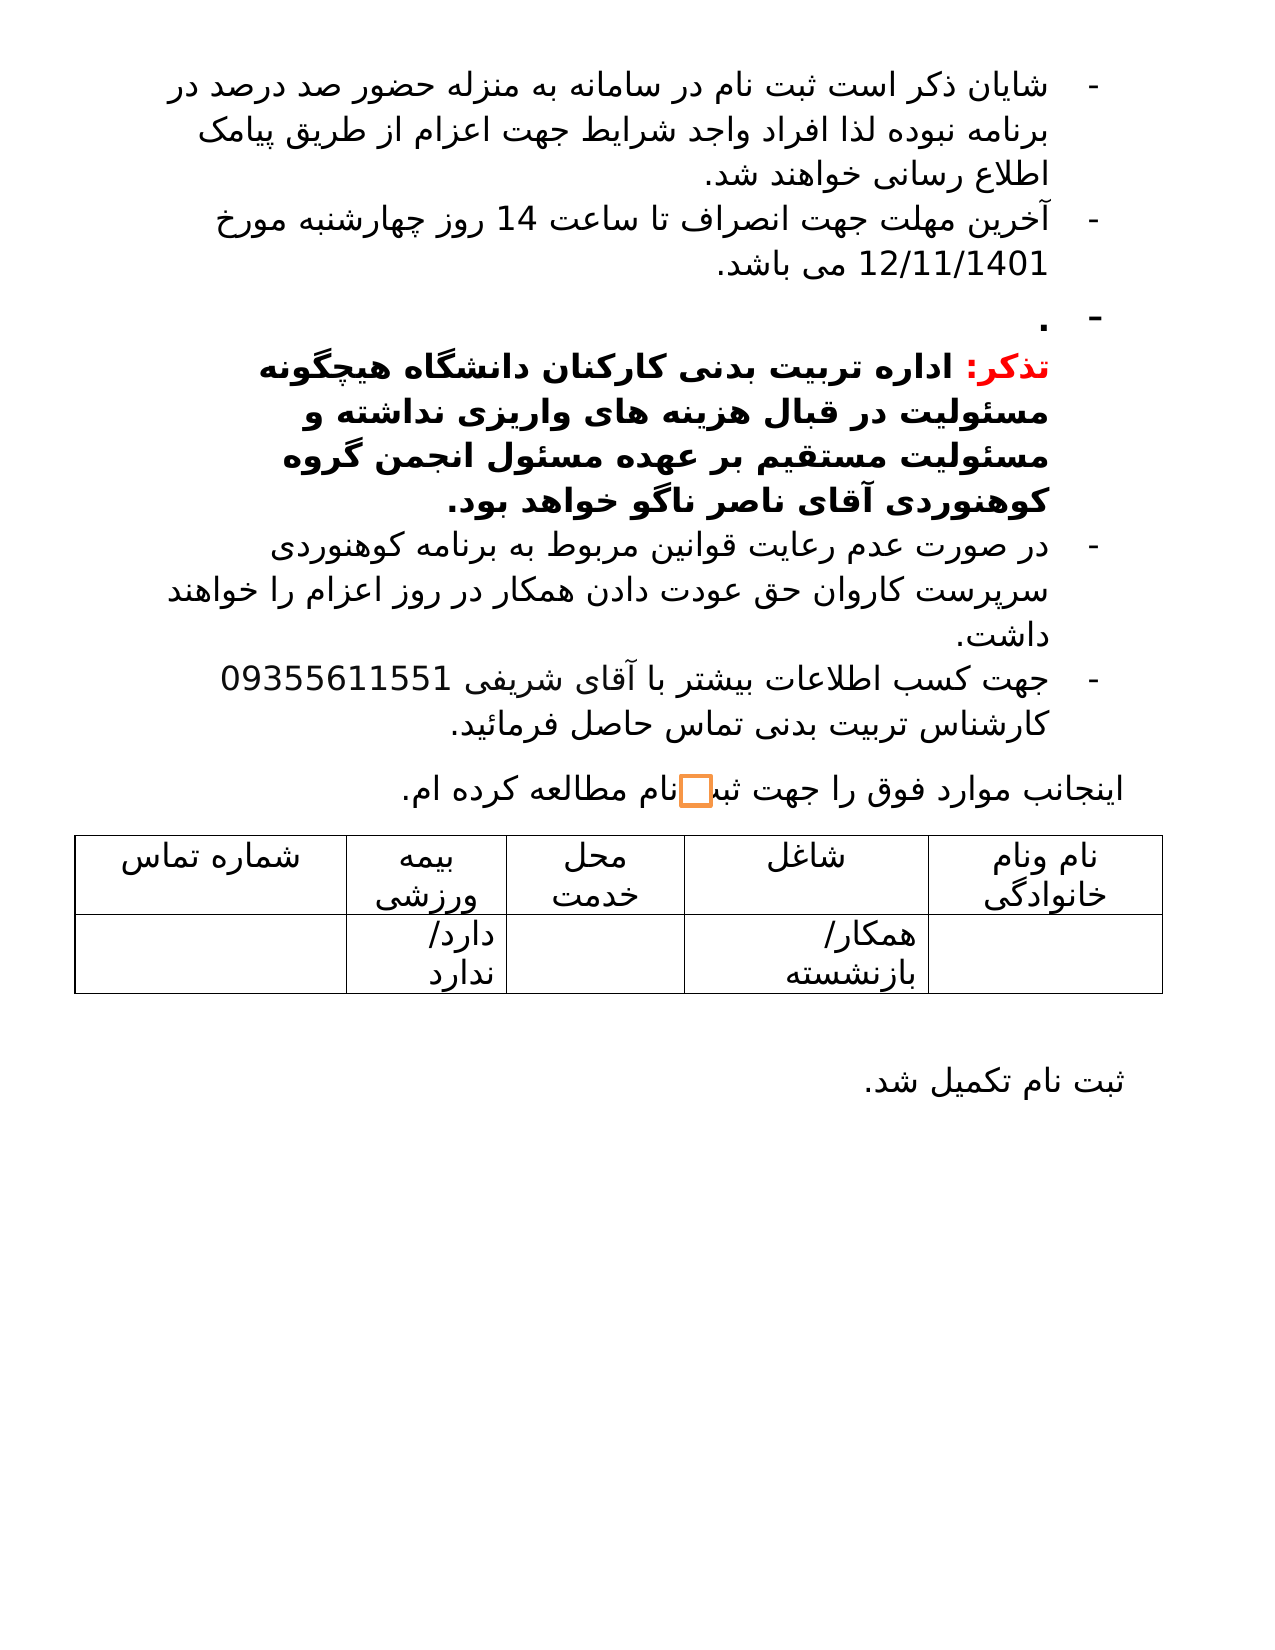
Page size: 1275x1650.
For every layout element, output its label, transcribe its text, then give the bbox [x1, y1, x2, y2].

table_cell دارد/ ندارد [347, 915, 506, 993]
list شایان ذکر است ثبت نام در سامانه به منزله حضور صد درصد در برنامه نبوده لذا افراد واجد شرایط جهت اعزام از طریق پیامک اطلاع رسانی خواهند شد. [150, 66, 1087, 194]
list آخرین مهلت جهت انصراف تا ساعت 14 روز چهارشنبه مورخ 12/11/1401 می باشد. [150, 199, 1087, 283]
table_cell [929, 915, 1162, 993]
table_header شاغل [685, 836, 928, 914]
list جهت کسب اطلاعات بیشتر با آقای شریفی 09355611551 کارشناس تربیت بدنی تماس حاصل فرمائید. [150, 660, 1087, 743]
table_header نام ونام خانوادگی [929, 836, 1162, 914]
text ثبت نام تکمیل شد. [150, 1061, 1125, 1100]
table_cell [76, 915, 346, 993]
table_header شماره تماس [76, 836, 346, 914]
list در صورت عدم رعایت قوانین مربوط به برنامه کوهنوردی سرپرست کاروان حق عودت دادن همکار در روز اعزام را خواهند داشت. [150, 526, 1087, 654]
table_cell همکار/ بازنشسته [685, 915, 928, 993]
table_cell [507, 915, 684, 993]
table_header محل خدمت [507, 836, 684, 914]
table_header بیمه ورزشی [347, 836, 506, 914]
list . تذکر: اداره تربیت بدنی کارکنان دانشگاه هیچگونه مسئولیت در قبال هزینه های واریزی نداشته و مسئولیت مستقیم بر عهده مسئول انجمن گروه کوهنوردی آقای ناصر ناگو خواهد بود. [150, 288, 1087, 520]
text اینجانب موارد فوق را جهت ثبت نام مطالعه کرده ام. [150, 770, 1125, 808]
